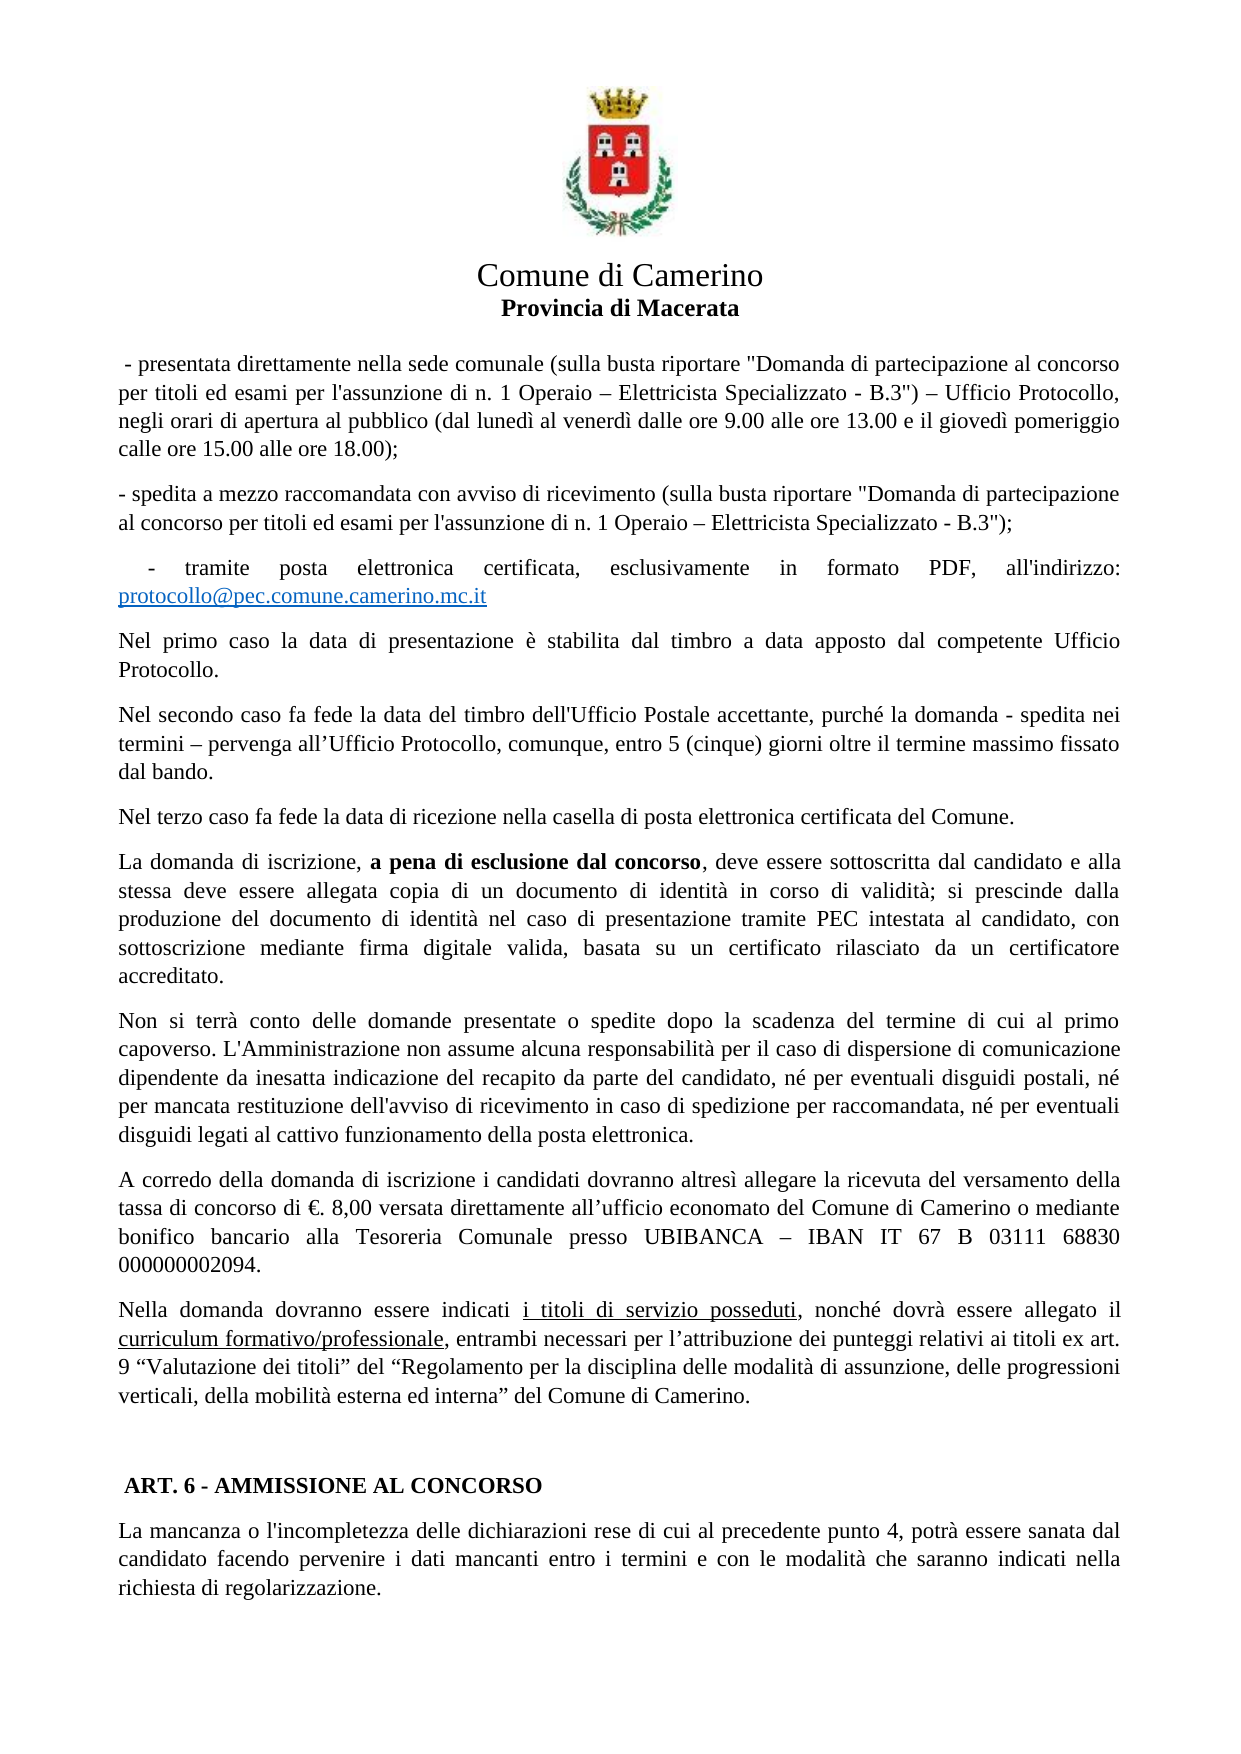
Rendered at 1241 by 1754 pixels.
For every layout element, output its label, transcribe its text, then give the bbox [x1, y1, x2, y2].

text Nel primo caso la data di presentazione è stabilita dal timbro a data apposto dal competente Ufficio Protocollo. [118, 628, 1122, 682]
text La domanda di iscrizione, a pena di esclusione dal concorso, deve essere sottoscritta dal candidato e alla stessa deve essere allegata copia di un documento di identità in corso di validità; si prescinde dalla produzione del documento di identità nel caso di presentazione tramite PEC intestata al candidato, con sottoscrizione mediante firma digitale valida, basata su un certificato rilasciato da un certificatore accreditato. [118, 848, 1122, 988]
text - presentata direttamente nella sede comunale (sulla busta riportare "Domanda di partecipazione al concorso per titoli ed esami per l'assunzione di n. 1 Operaio – Elettricista Specializzato - B.3") – Ufficio Protocollo, negli orari di apertura al pubblico (dal lunedì al venerdì dalle ore 9.00 alle ore 13.00 e il giovedì pomeriggio calle ore 15.00 alle ore 18.00); [118, 350, 1122, 462]
text Non si terrà conto delle domande presentate o spedite dopo la scadenza del termine di cui al primo capoverso. L'Amministrazione non assume alcuna responsabilità per il caso di dispersione di comunicazione dipendente da inesatta indicazione del recapito da parte del candidato, né per eventuali disguidi postali, né per mancata restituzione dell'avviso di ricevimento in caso di spedizione per raccomandata, né per eventuali disguidi legati al cattivo funzionamento della posta elettronica. [118, 1007, 1122, 1147]
text ART. 6 - AMMISSIONE AL CONCORSO [118, 1472, 1122, 1498]
text Nella domanda dovranno essere indicati i titoli di servizio posseduti, nonché dovrà essere allegato il curriculum formativo/professionale, entrambi necessari per l’attribuzione dei punteggi relativi ai titoli ex art. 9 “Valutazione dei titoli” del “Regolamento per la disciplina delle modalità di assunzione, delle progressioni verticali, della mobilità esterna ed interna” del Comune di Camerino. [118, 1296, 1122, 1408]
text - tramite posta elettronica certificata, esclusivamente in formato PDF, all'indirizzo: protocollo@pec.comune.camerino.mc.it [118, 554, 1122, 609]
text Nel terzo caso fa fede la data di ricezione nella casella di posta elettronica certificata del Comune. [118, 803, 1122, 829]
text La mancanza o l'incompletezza delle dichiarazioni rese di cui al precedente punto 4, potrà essere sanata dal candidato facendo pervenire i dati mancanti entro i termini e con le modalità che saranno indicati nella richiesta di regolarizzazione. [118, 1517, 1122, 1600]
text A corredo della domanda di iscrizione i candidati dovranno altresì allegare la ricevuta del versamento della tassa di concorso di €. 8,00 versata direttamente all’ufficio economato del Comune di Camerino o mediante bonifico bancario alla Tesoreria Comunale presso UBIBANCA – IBAN IT 67 B 03111 68830 000000002094. [118, 1166, 1122, 1278]
text Nel secondo caso fa fede la data del timbro dell'Ufficio Postale accettante, purché la domanda - spedita nei termini – pervenga all’Ufficio Protocollo, comunque, entro 5 (cinque) giorni oltre il termine massimo fissato dal bando. [118, 701, 1122, 784]
text - spedita a mezzo raccomandata con avviso di ricevimento (sulla busta riportare "Domanda di partecipazione al concorso per titoli ed esami per l'assunzione di n. 1 Operaio – Elettricista Specializzato - B.3"); [118, 481, 1122, 535]
picture [562, 86, 678, 243]
